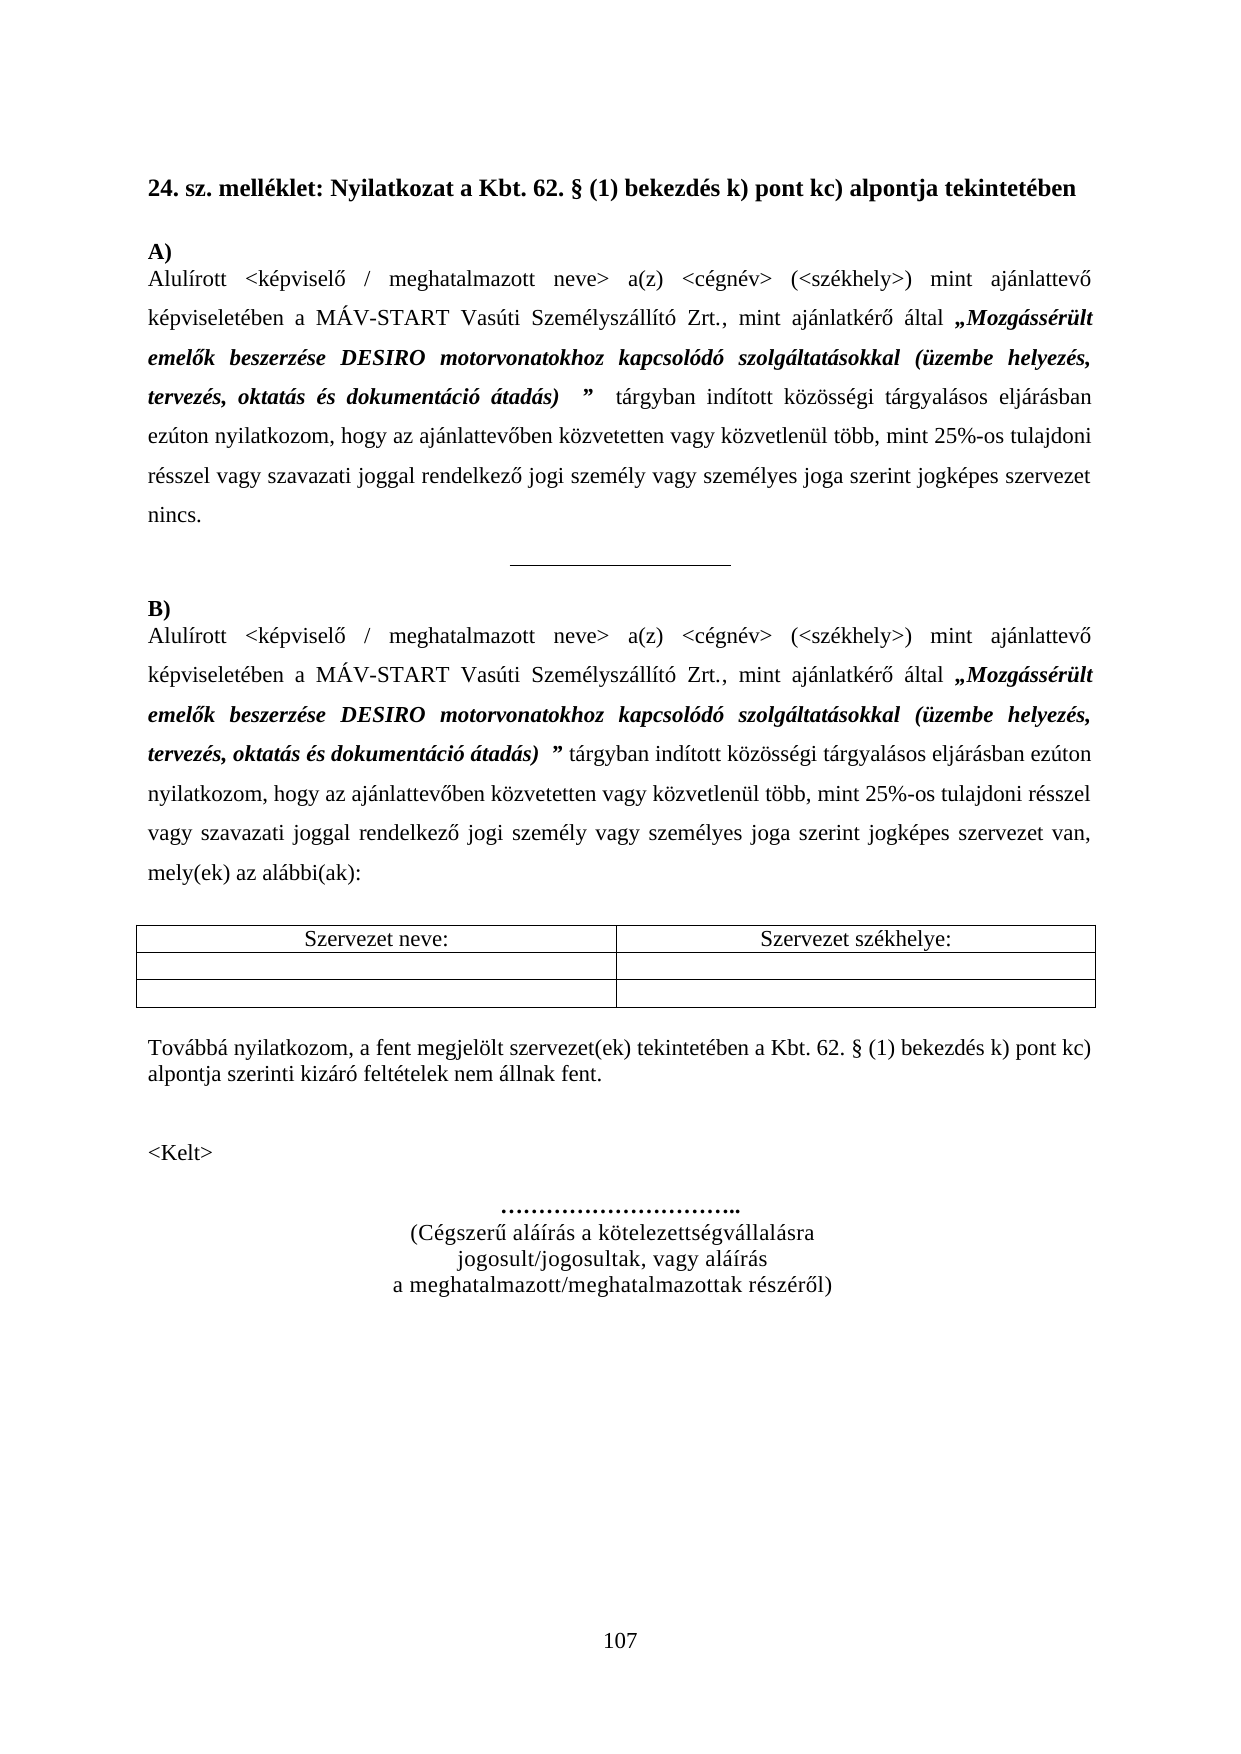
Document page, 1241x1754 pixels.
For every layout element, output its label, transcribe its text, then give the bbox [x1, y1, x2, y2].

table_cell [137, 980, 616, 1007]
table_cell [137, 953, 616, 979]
table_cell [617, 953, 1095, 979]
text a meghatalmazott/meghatalmazottak részéről) [148, 1271, 1078, 1298]
table_header Szervezet székhelye: [617, 926, 1095, 952]
text <Kelt> [148, 1139, 1092, 1166]
text Alulírott <képviselő / meghatalmazott neve> a(z) <cégnév> (<székhely>) mint ajánlattevő képviseletében a MÁV-START Vasúti Személyszállító Zrt., mint ajánlatkérő által „Mozgássérült emelők beszerzése DESIRO motorvonatokhoz kapcsolódó szolgáltatásokkal (üzembe helyezés, tervezés, oktatás és dokumentáció átadás) ” tárgyban indított közösségi tárgyalásos eljárásban ezúton nyilatkozom, hogy az ajánlattevőben közvetetten vagy közvetlenül több, mint 25%-os tulajdoni résszel vagy szavazati joggal rendelkező jogi személy vagy személyes joga szerint jogképes szervezet nincs. [148, 265, 1092, 528]
table_header Szervezet neve: [137, 926, 616, 952]
table_cell [617, 980, 1095, 1007]
text Alulírott <képviselő / meghatalmazott neve> a(z) <cégnév> (<székhely>) mint ajánlattevő képviseletében a MÁV-START Vasúti Személyszállító Zrt., mint ajánlatkérő által „Mozgássérült emelők beszerzése DESIRO motorvonatokhoz kapcsolódó szolgáltatásokkal (üzembe helyezés, tervezés, oktatás és dokumentáció átadás) ” tárgyban indított közösségi tárgyalásos eljárásban ezúton nyilatkozom, hogy az ajánlattevőben közvetetten vagy közvetlenül több, mint 25%-os tulajdoni résszel vagy szavazati joggal rendelkező jogi személy vagy személyes joga szerint jogképes szervezet van, mely(ek) az alábbi(ak): [148, 622, 1092, 885]
subtitle 24. sz. melléklet: Nyilatkozat a Kbt. 62. § (1) bekezdés k) pont kc) alpontja tekintetében [148, 173, 1092, 201]
text jogosult/jogosultak, vagy aláírás [148, 1245, 1078, 1271]
text ………………………….. [148, 1192, 1092, 1218]
text (Cégszerű aláírás a kötelezettségvállalásra [148, 1218, 1078, 1245]
text B) [148, 595, 1092, 622]
text A) [148, 238, 1092, 265]
text Továbbá nyilatkozom, a fent megjelölt szervezet(ek) tekintetében a Kbt. 62. § (1) bekezdés k) pont kc) alpontja szerinti kizáró feltételek nem állnak fent. [148, 1034, 1092, 1087]
